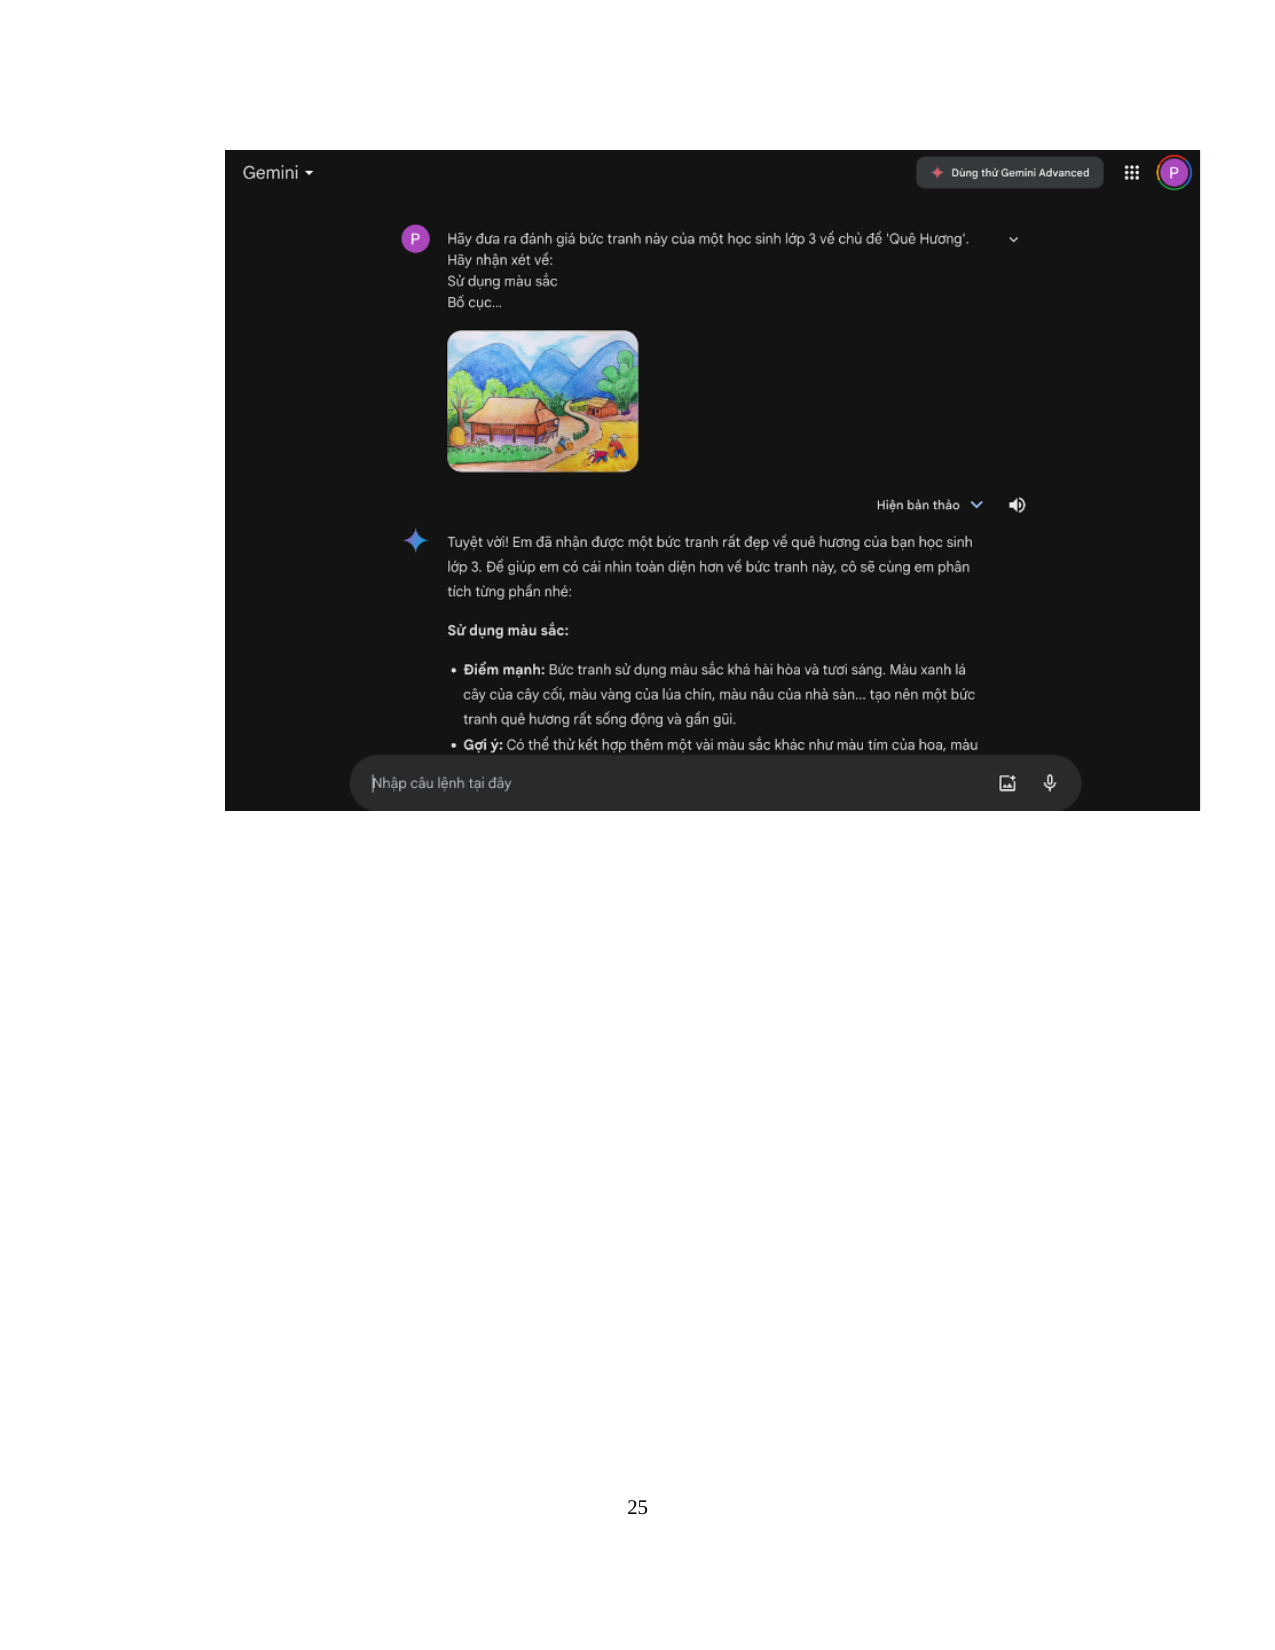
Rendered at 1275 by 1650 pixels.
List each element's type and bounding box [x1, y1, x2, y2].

picture [225, 150, 1200, 811]
